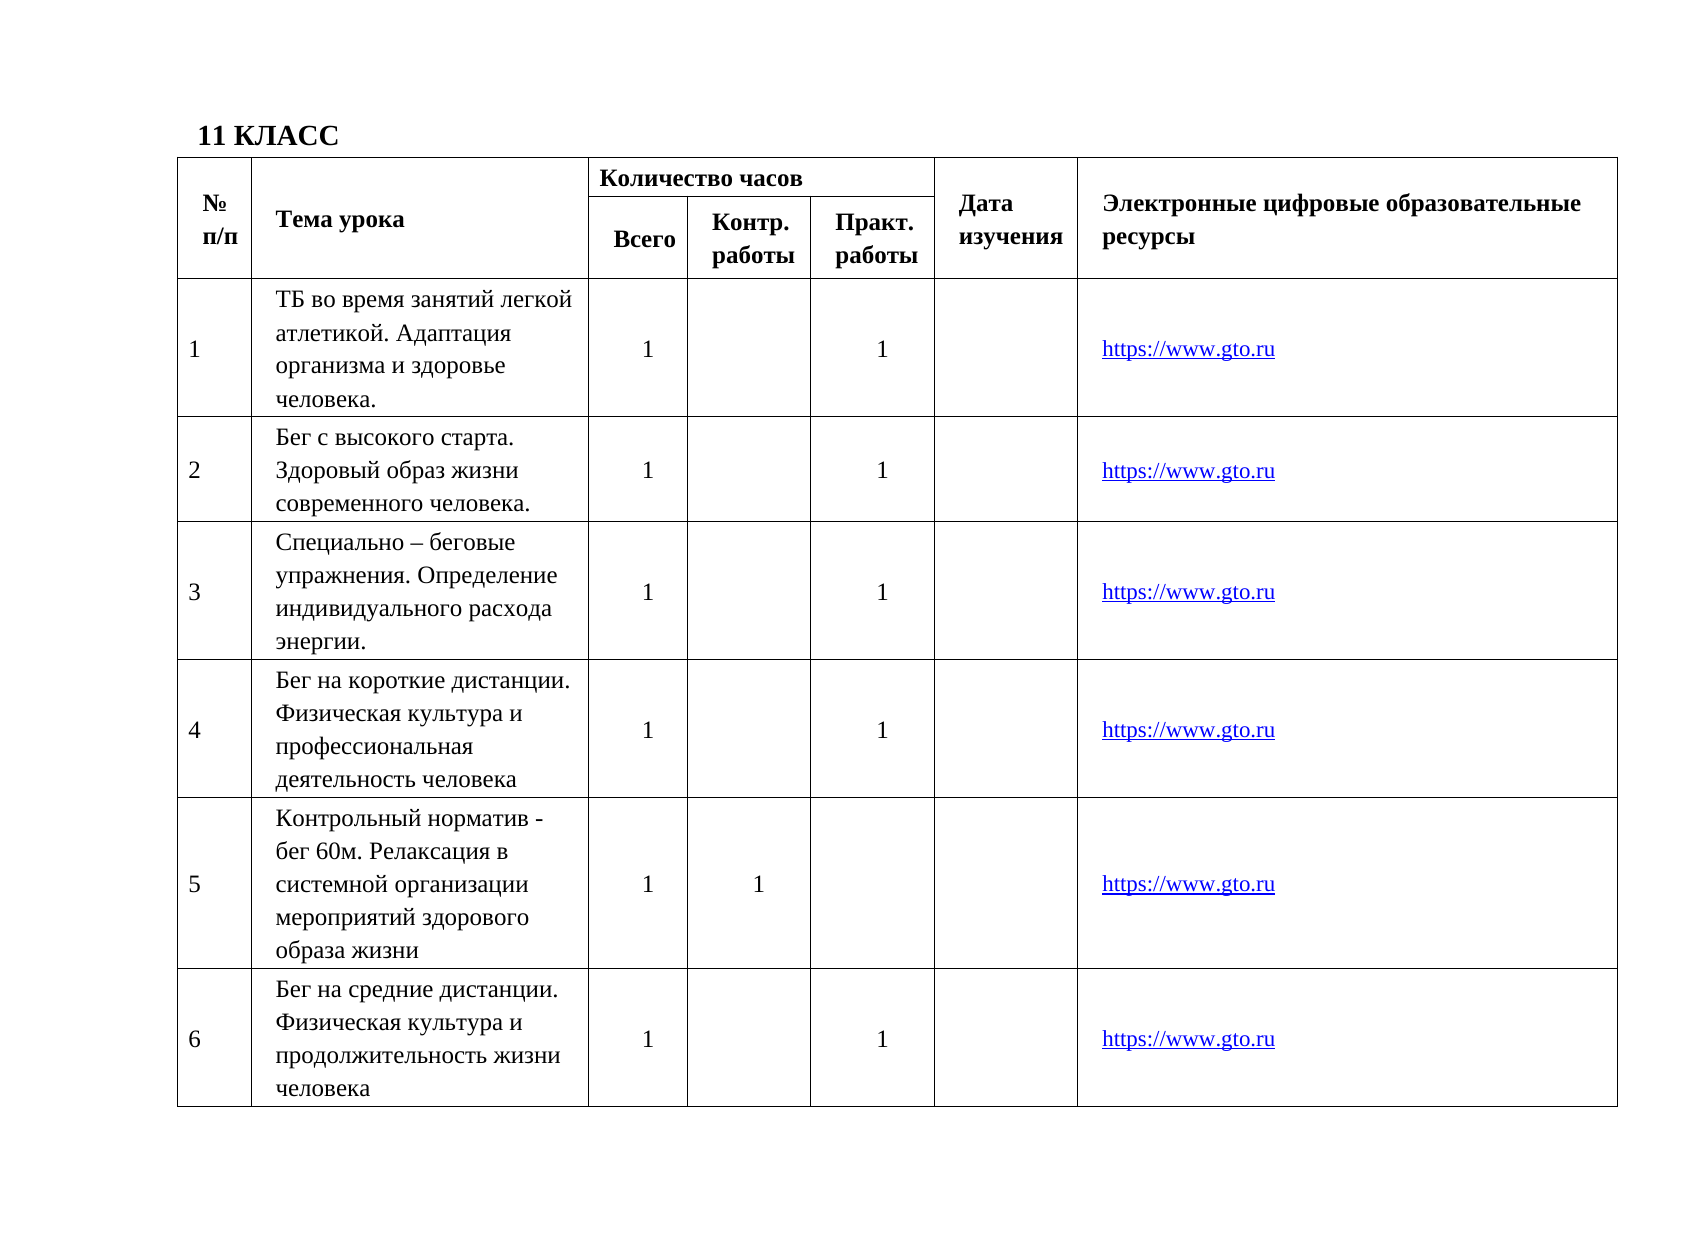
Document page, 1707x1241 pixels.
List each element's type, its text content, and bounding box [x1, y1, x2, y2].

table_cell 1 [589, 279, 687, 416]
table_cell 1 [589, 798, 687, 968]
table_cell 1 [811, 660, 934, 797]
table_cell https://www.gto.ru [1078, 417, 1617, 521]
table_cell [935, 279, 1077, 416]
table_cell Практ. работы [811, 197, 934, 278]
table_cell Контрольный норматив - бег 60м. Релаксация в системной организации мероприятий здорового образа жизни [252, 798, 588, 968]
table_cell 1 [811, 969, 934, 1106]
table_cell 3 [178, 522, 251, 659]
table_cell 1 [688, 798, 810, 968]
table_cell [688, 660, 810, 797]
table_cell Бег на средние дистанции. Физическая культура и продолжительность жизни человека [252, 969, 588, 1106]
table_cell [935, 417, 1077, 521]
table_cell 2 [178, 417, 251, 521]
table_cell 1 [178, 279, 251, 416]
table_cell 1 [589, 417, 687, 521]
table_cell [688, 969, 810, 1106]
table_cell Всего [589, 197, 687, 278]
table_cell 1 [589, 522, 687, 659]
text 11 КЛАСС [190, 118, 1618, 152]
table_header № п/п [178, 158, 251, 278]
table_header Количество часов [589, 158, 934, 196]
table_cell https://www.gto.ru [1078, 522, 1617, 659]
table_header Дата изучения [935, 158, 1077, 278]
table_cell 5 [178, 798, 251, 968]
table_header Тема урока [252, 158, 588, 278]
table_cell [811, 798, 934, 968]
table_cell [688, 279, 810, 416]
table_cell 6 [178, 969, 251, 1106]
table_cell https://www.gto.ru [1078, 798, 1617, 968]
table_cell ТБ во время занятий легкой атлетикой. Адаптация организма и здоровье человека. [252, 279, 588, 416]
table_cell 1 [811, 279, 934, 416]
table_cell [935, 660, 1077, 797]
table_cell https://www.gto.ru [1078, 279, 1617, 416]
table_cell 1 [811, 417, 934, 521]
table_cell 1 [589, 969, 687, 1106]
table_cell Бег на короткие дистанции. Физическая культура и профессиональная деятельность человека [252, 660, 588, 797]
table_cell [935, 969, 1077, 1106]
table_cell [688, 417, 810, 521]
table_cell https://www.gto.ru [1078, 969, 1617, 1106]
table_cell [935, 522, 1077, 659]
table_header Электронные цифровые образовательные ресурсы [1078, 158, 1617, 278]
table_cell 4 [178, 660, 251, 797]
table_cell Специально – беговые упражнения. Определение индивидуального расхода энергии. [252, 522, 588, 659]
table_cell [688, 522, 810, 659]
table_cell Контр. работы [688, 197, 810, 278]
table_cell Бег с высокого старта. Здоровый образ жизни современного человека. [252, 417, 588, 521]
table_cell 1 [589, 660, 687, 797]
table_cell https://www.gto.ru [1078, 660, 1617, 797]
table_cell [935, 798, 1077, 968]
table_cell 1 [811, 522, 934, 659]
